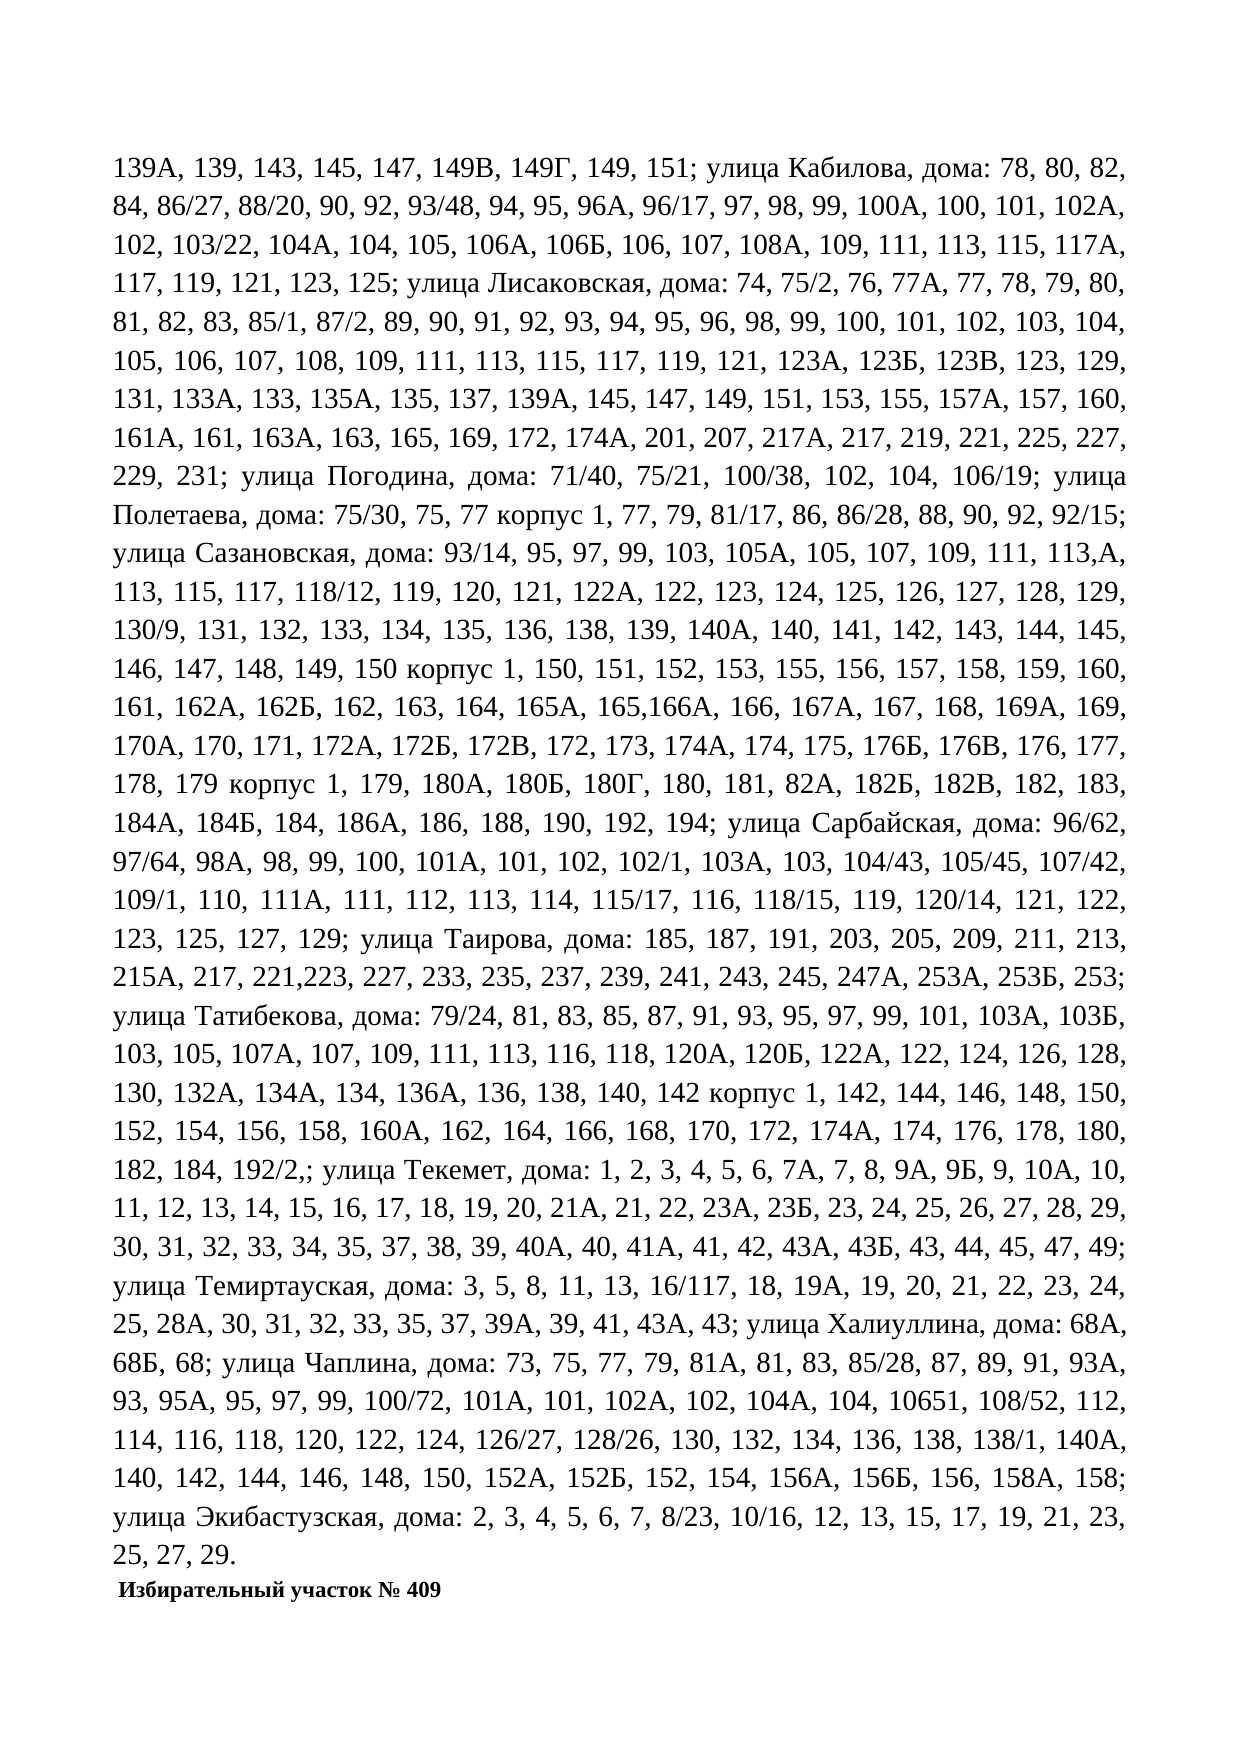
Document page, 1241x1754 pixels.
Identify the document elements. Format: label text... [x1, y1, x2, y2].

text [112, 150, 1128, 1571]
text Избирательный участок № 409 [112, 1576, 1128, 1602]
